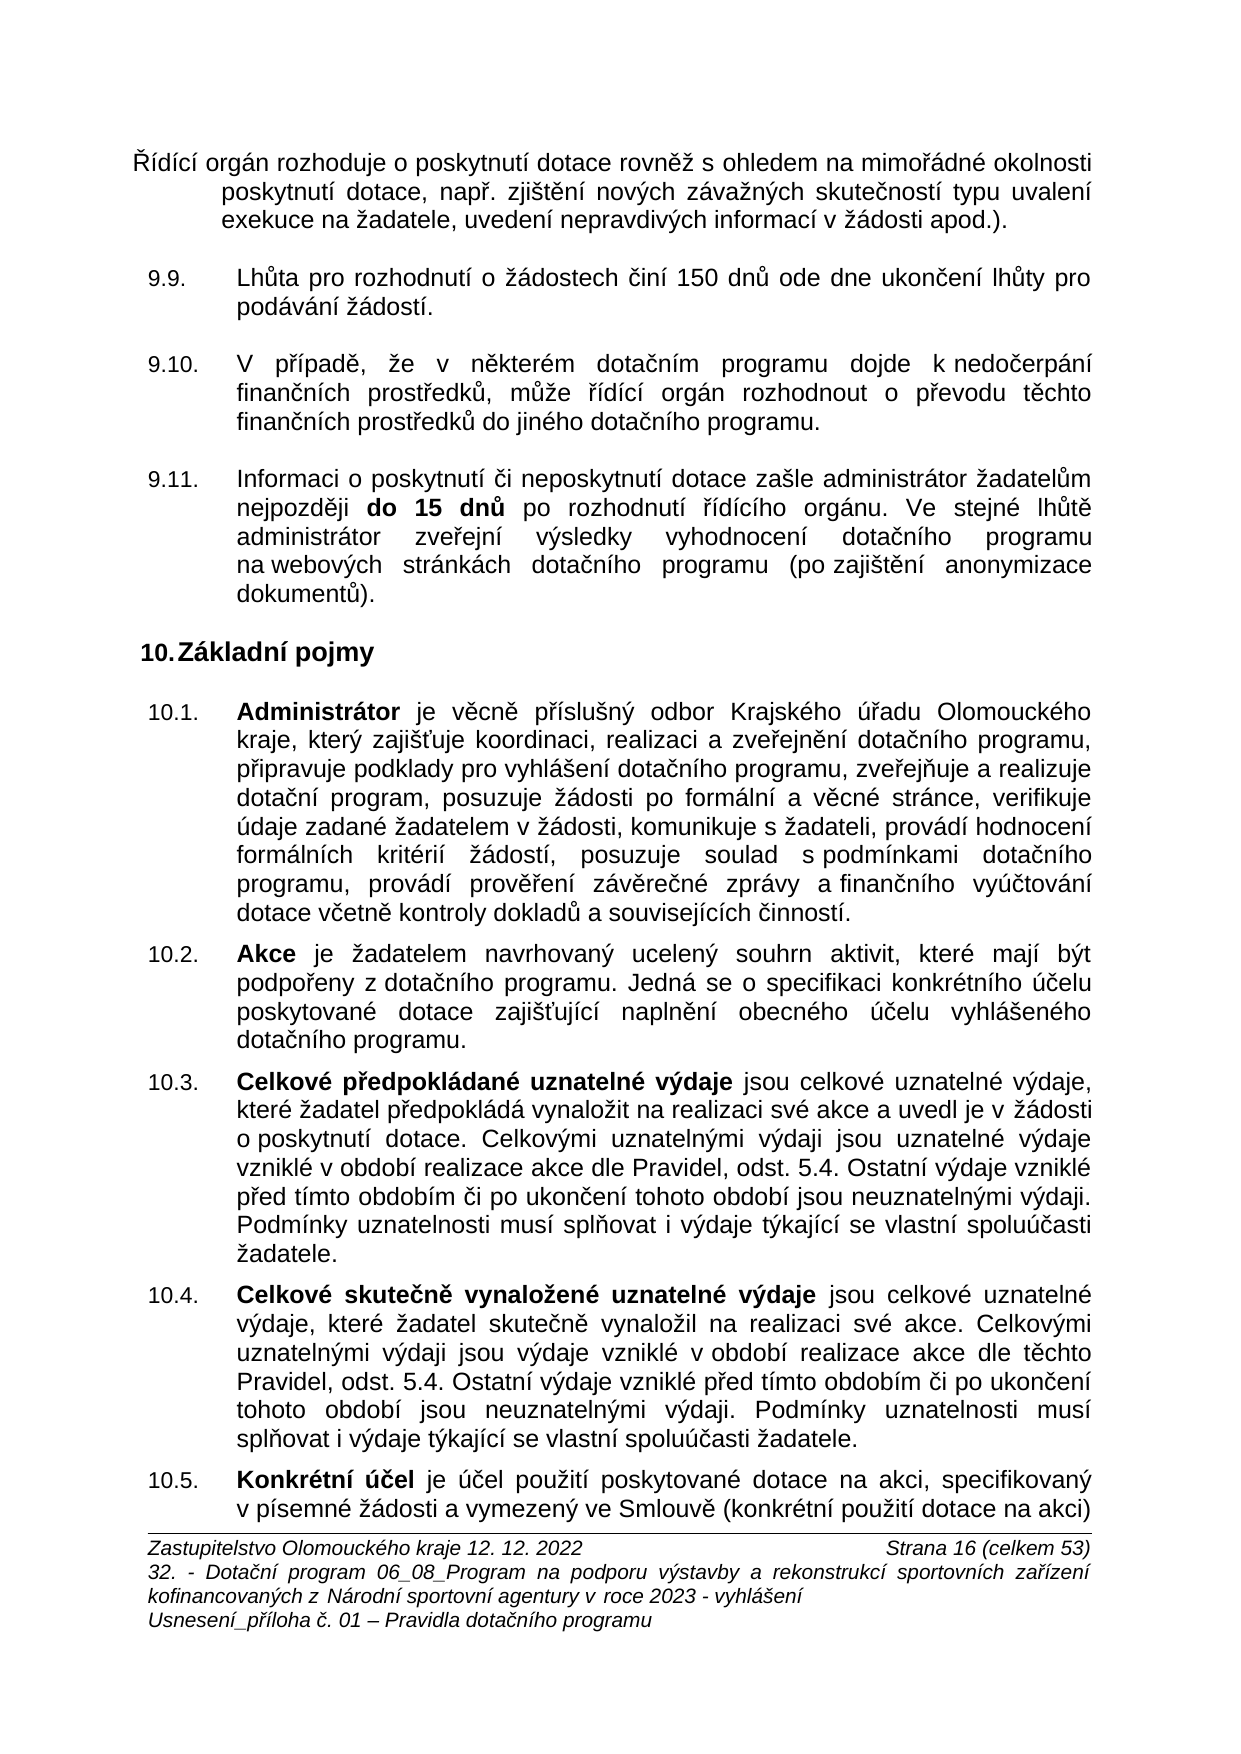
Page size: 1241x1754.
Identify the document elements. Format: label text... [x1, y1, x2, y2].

list Akce je žadatelem navrhovaný ucelený souhrn aktivit, které mají být podpořeny z dotačního programu. Jedná se o specifikaci konkrétního účelu poskytované dotace zajišťující naplnění obecného účelu vyhlášeného dotačního programu. [148, 939, 1092, 1054]
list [148, 1465, 1092, 1523]
list V případě, že v některém dotačním programu dojde k nedočerpání finančních prostředků, může řídící orgán rozhodnout o převodu těchto finančních prostředků do jiného dotačního programu. [148, 349, 1092, 435]
list Informaci o poskytnutí či neposkytnutí dotace zašle administrátor žadatelům nejpozději do 15 dnů po rozhodnutí řídícího orgánu. Ve stejné lhůtě administrátor zveřejní výsledky vyhodnocení dotačního programu na webových stránkách dotačního programu (po zajištění anonymizace dokumentů). [148, 464, 1092, 608]
list Celkové skutečně vynaložené uznatelné výdaje jsou celkové uznatelné výdaje, které žadatel skutečně vynaložil na realizaci své akce. Celkovými uznatelnými výdaji jsou výdaje vzniklé v období realizace akce dle těchto Pravidel, odst. 5.4. Ostatní výdaje vzniklé před tímto obdobím či po ukončení tohoto období jsou neuznatelnými výdaji. Podmínky uznatelnosti musí splňovat i výdaje týkající se vlastní spoluúčasti žadatele. [148, 1280, 1092, 1453]
list Lhůta pro rozhodnutí o žádostech činí 150 dnů ode dne ukončení lhůty pro podávání žádostí. [148, 263, 1092, 320]
list Celkové předpokládané uznatelné výdaje jsou celkové uznatelné výdaje, které žadatel předpokládá vynaložit na realizaci své akce a uvedl je v žádosti o poskytnutí dotace. Celkovými uznatelnými výdaji jsou uznatelné výdaje vzniklé v období realizace akce dle Pravidel, odst. 5.4. Ostatní výdaje vzniklé před tímto obdobím či po ukončení tohoto období jsou neuznatelnými výdaji. Podmínky uznatelnosti musí splňovat i výdaje týkající se vlastní spoluúčasti žadatele. [148, 1066, 1092, 1268]
list Základní pojmy [140, 636, 1092, 668]
text Řídící orgán rozhoduje o poskytnutí dotace rovněž s ohledem na mimořádné okolnosti poskytnutí dotace, např. zjištění nových závažných skutečností typu uvalení exekuce na žadatele, uvedení nepravdivých informací v žádosti apod.). [132, 148, 1092, 234]
list Administrátor je věcně příslušný odbor Krajského úřadu Olomouckého kraje, který zajišťuje koordinaci, realizaci a zveřejnění dotačního programu, připravuje podklady pro vyhlášení dotačního programu, zveřejňuje a realizuje dotační program, posuzuje žádosti po formální a věcné stránce, verifikuje údaje zadané žadatelem v žádosti, komunikuje s žadateli, provádí hodnocení formálních kritérií žádostí, posuzuje soulad s podmínkami dotačního programu, provádí prověření závěrečné zprávy a finančního vyúčtování dotace včetně kontroly dokladů a souvisejících činností. [148, 696, 1092, 926]
